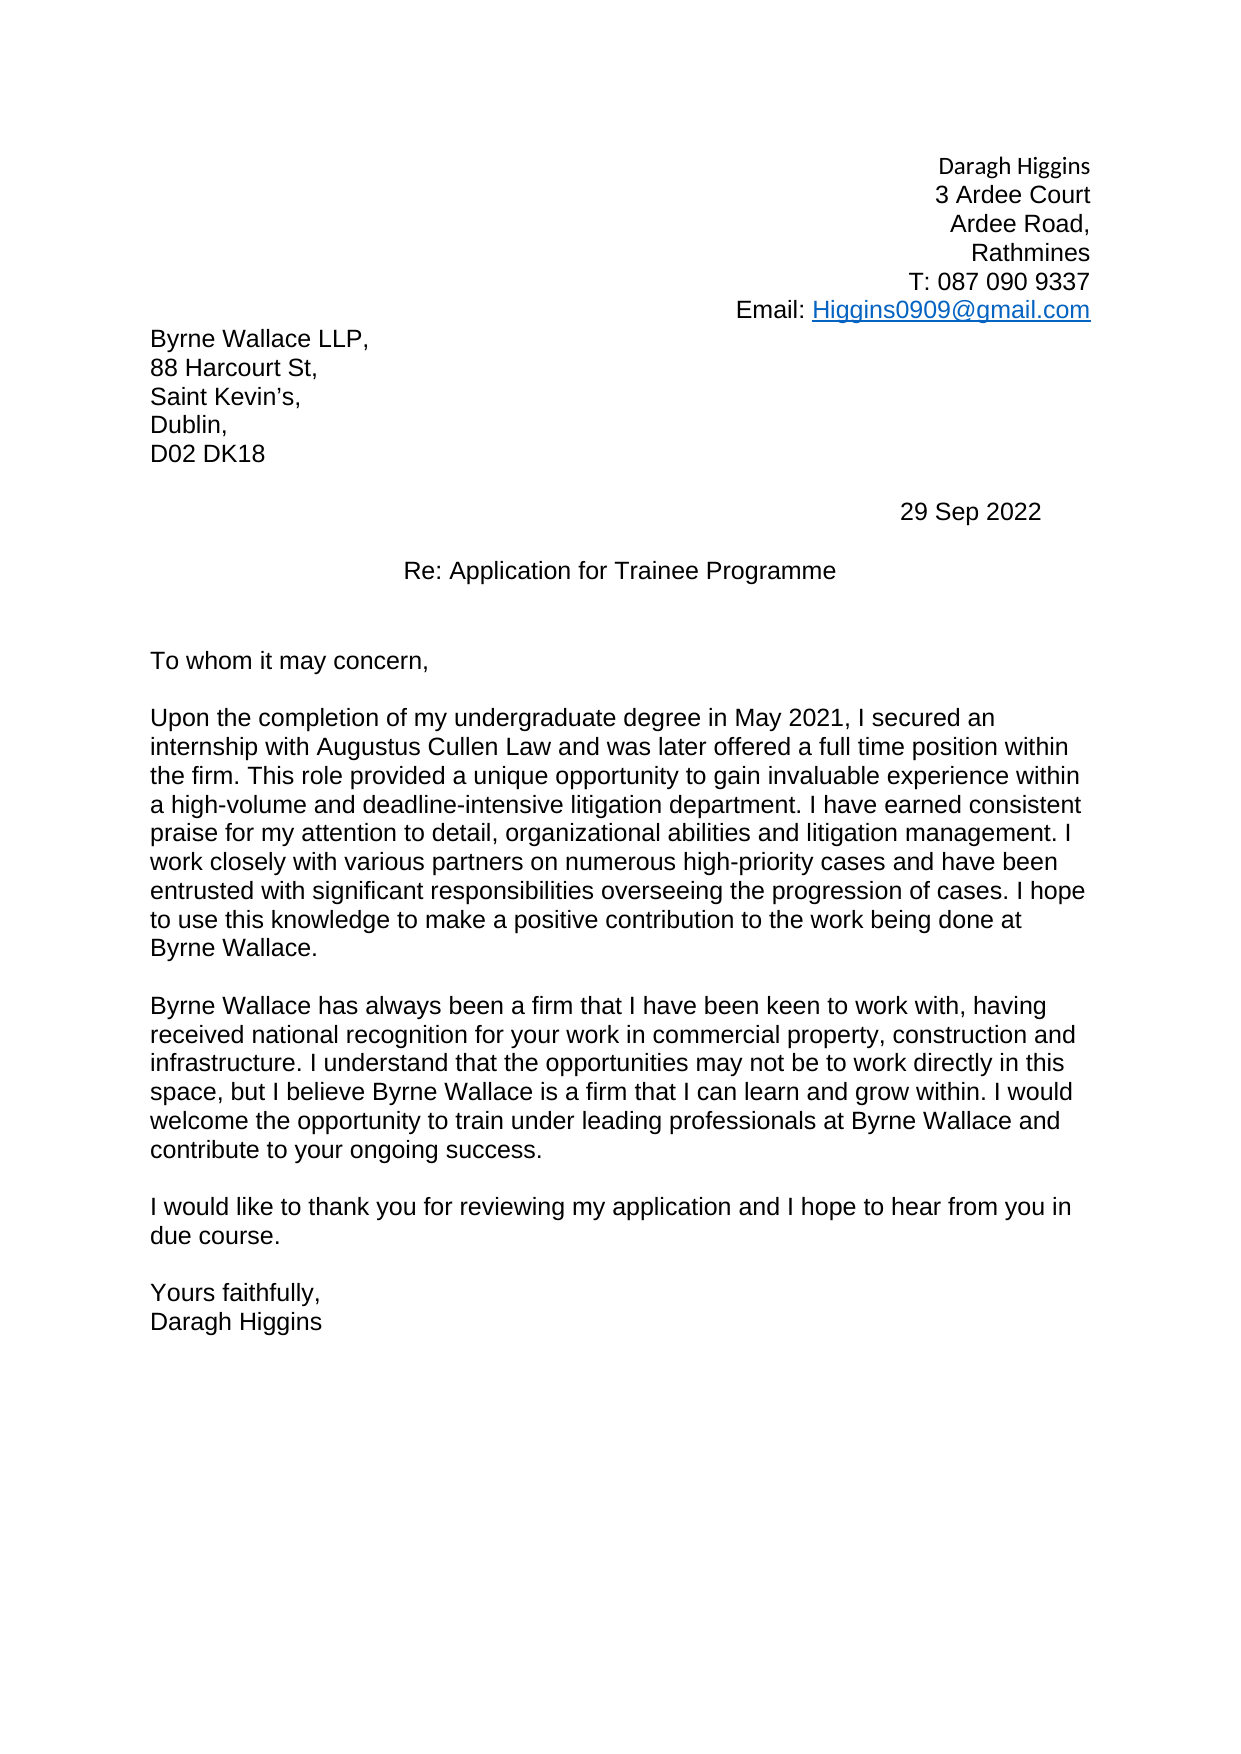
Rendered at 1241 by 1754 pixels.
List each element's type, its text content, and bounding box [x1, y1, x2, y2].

text T: 087 090 9337 [150, 267, 1090, 296]
text Byrne Wallace LLP, [150, 324, 1090, 353]
text Dublin, [150, 411, 1090, 439]
text Saint Kevin’s, [150, 382, 1090, 411]
text Re: Application for Trainee Programme [150, 556, 1090, 585]
text To whom it may concern, [150, 646, 1090, 674]
text Daragh Higgins [150, 150, 1090, 181]
text Byrne Wallace has always been a firm that I have been keen to work with, having received national recognition for your work in commercial property, construction and infrastructure. I understand that the opportunities may not be to work directly in this space, but I believe Byrne Wallace is a firm that I can learn and grow within. I would welcome the opportunity to train under leading professionals at Byrne Wallace and contribute to your ongoing success. [150, 991, 1090, 1163]
text Ardee Road, [150, 209, 1090, 238]
text Yours faithfully, [150, 1278, 1090, 1307]
text Rathmines [150, 238, 1090, 267]
text 88 Harcourt St, [150, 353, 1090, 382]
text 29 Sep 2022 [825, 497, 1090, 526]
text D02 DK18 [150, 439, 1090, 468]
text 3 Ardee Court [150, 181, 1090, 209]
text I would like to thank you for reviewing my application and I hope to hear from you in due course. [150, 1192, 1090, 1249]
text Email: Higgins0909@gmail.com [150, 296, 1090, 324]
text Upon the completion of my undergraduate degree in May 2021, I secured an internship with Augustus Cullen Law and was later offered a full time position within the firm. This role provided a unique opportunity to gain invaluable experience within a high-volume and deadline-intensive litigation department. I have earned consistent praise for my attention to detail, organizational abilities and litigation management. I work closely with various partners on numerous high-priority cases and have been entrusted with significant responsibilities overseeing the progression of cases. I hope to use this knowledge to make a positive contribution to the work being done at Byrne Wallace. [150, 703, 1090, 962]
text Daragh Higgins [150, 1307, 1090, 1336]
